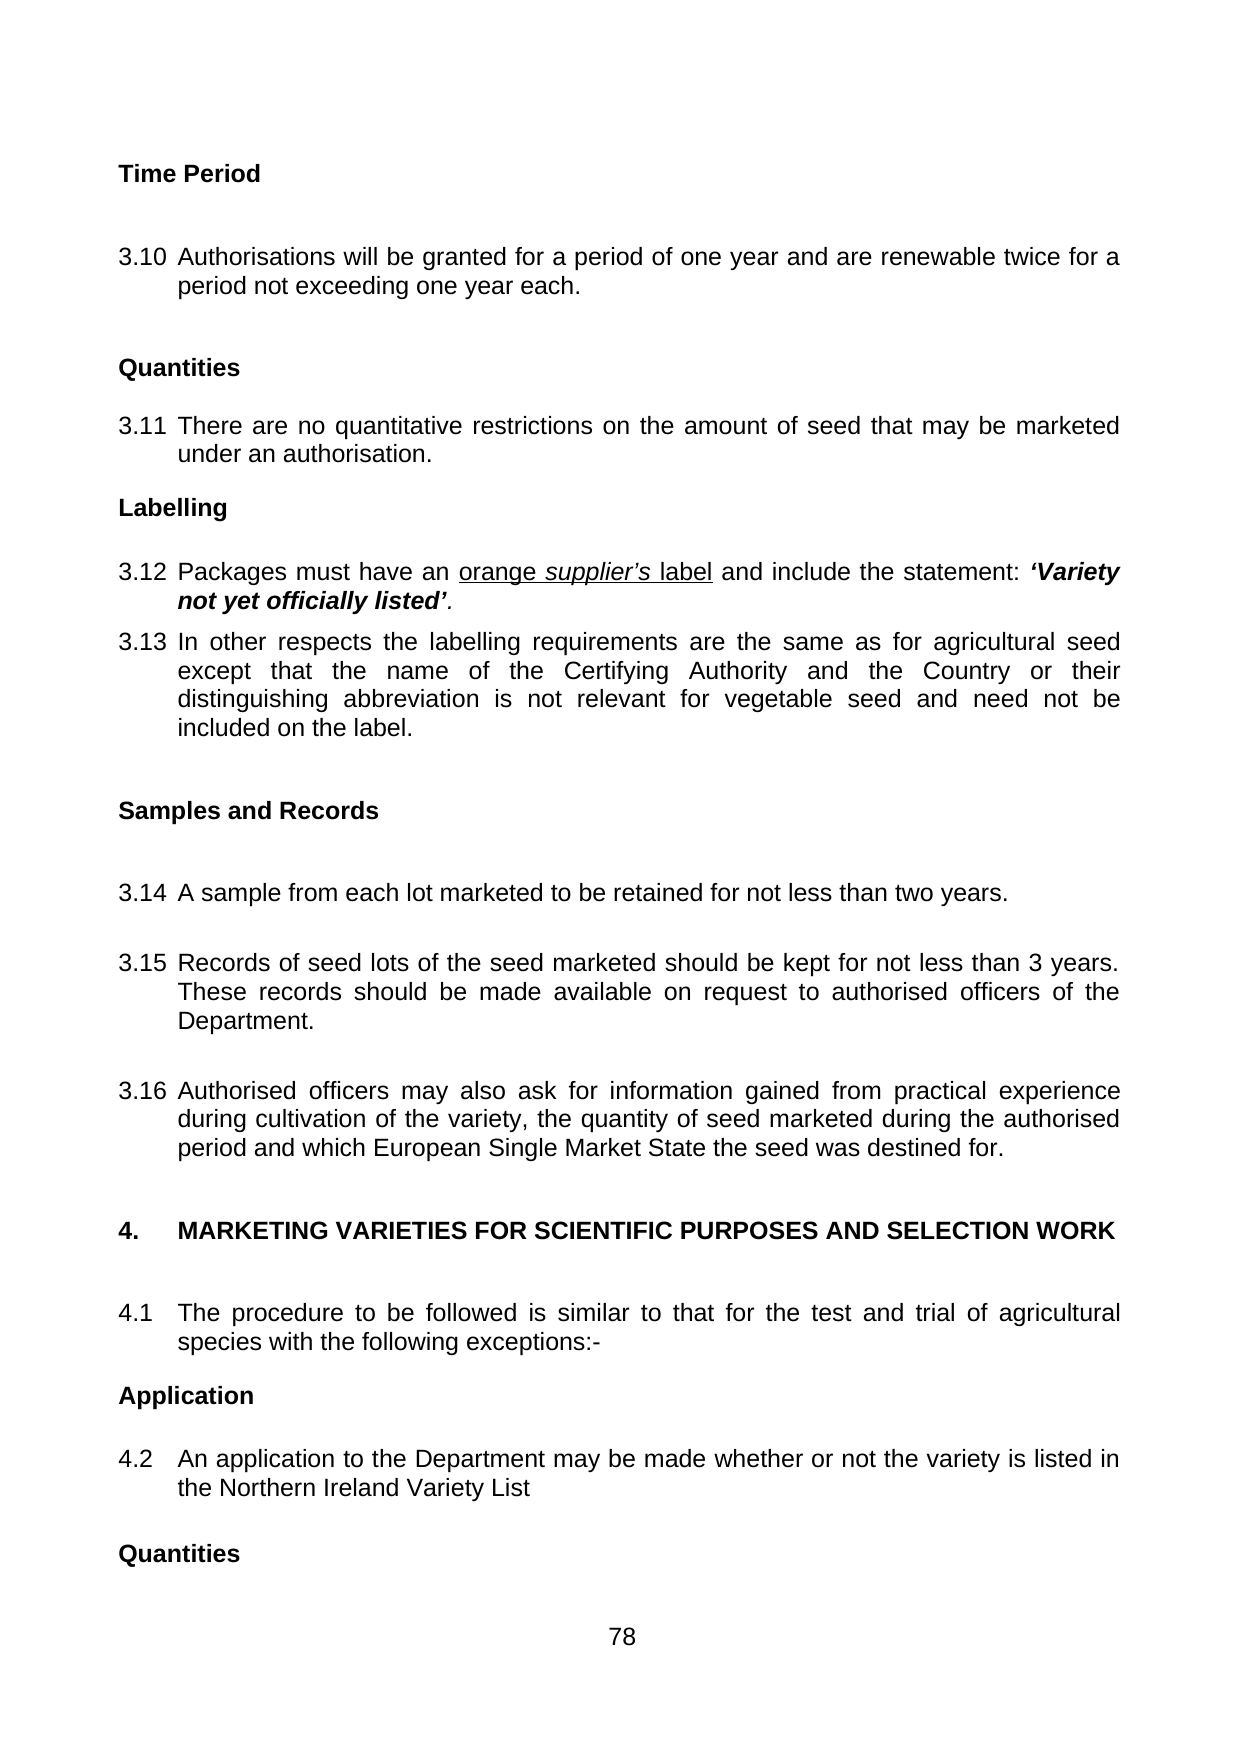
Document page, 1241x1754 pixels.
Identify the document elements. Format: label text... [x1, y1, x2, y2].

text 3.11 There are no quantitative restrictions on the amount of seed that may be marketed under an authorisation. [118, 411, 1122, 468]
text Samples and Records [118, 796, 1122, 824]
text 4.2 An application to the Department may be made whether or not the variety is listed in the Northern Ireland Variety List [118, 1444, 1122, 1502]
subtitle Application [118, 1381, 1122, 1409]
text 3.14 A sample from each lot marketed to be retained for not less than two years. [118, 878, 1122, 907]
subtitle Quantities [118, 1539, 1122, 1568]
text 3.16 Authorised officers may also ask for information gained from practical experience during cultivation of the variety, the quantity of seed marketed during the authorised period and which European Single Market State the seed was destined for. [118, 1076, 1122, 1162]
subtitle Labelling [118, 493, 1122, 522]
text 3.15 Records of seed lots of the seed marketed should be kept for not less than 3 years. These records should be made available on request to authorised officers of the Department. [118, 948, 1122, 1034]
text 3.13 In other respects the labelling requirements are the same as for agricultural seed except that the name of the Certifying Authority and the Country or their distinguishing abbreviation is not relevant for vegetable seed and need not be included on the label. [118, 627, 1122, 742]
text Quantities [118, 353, 1122, 382]
text Time Period [118, 159, 1122, 188]
text 4. MARKETING VARIETIES FOR SCIENTIFIC PURPOSES AND SELECTION WORK [118, 1216, 1122, 1244]
text 3.10 Authorisations will be granted for a period of one year and are renewable twice for a period not exceeding one year each. [118, 242, 1122, 299]
text 3.12 Packages must have an orange supplier’s label and include the statement: ‘Variety not yet officially listed’. [118, 557, 1122, 614]
text 4.1 The procedure to be followed is similar to that for the test and trial of agricultural species with the following exceptions:- [118, 1298, 1122, 1356]
